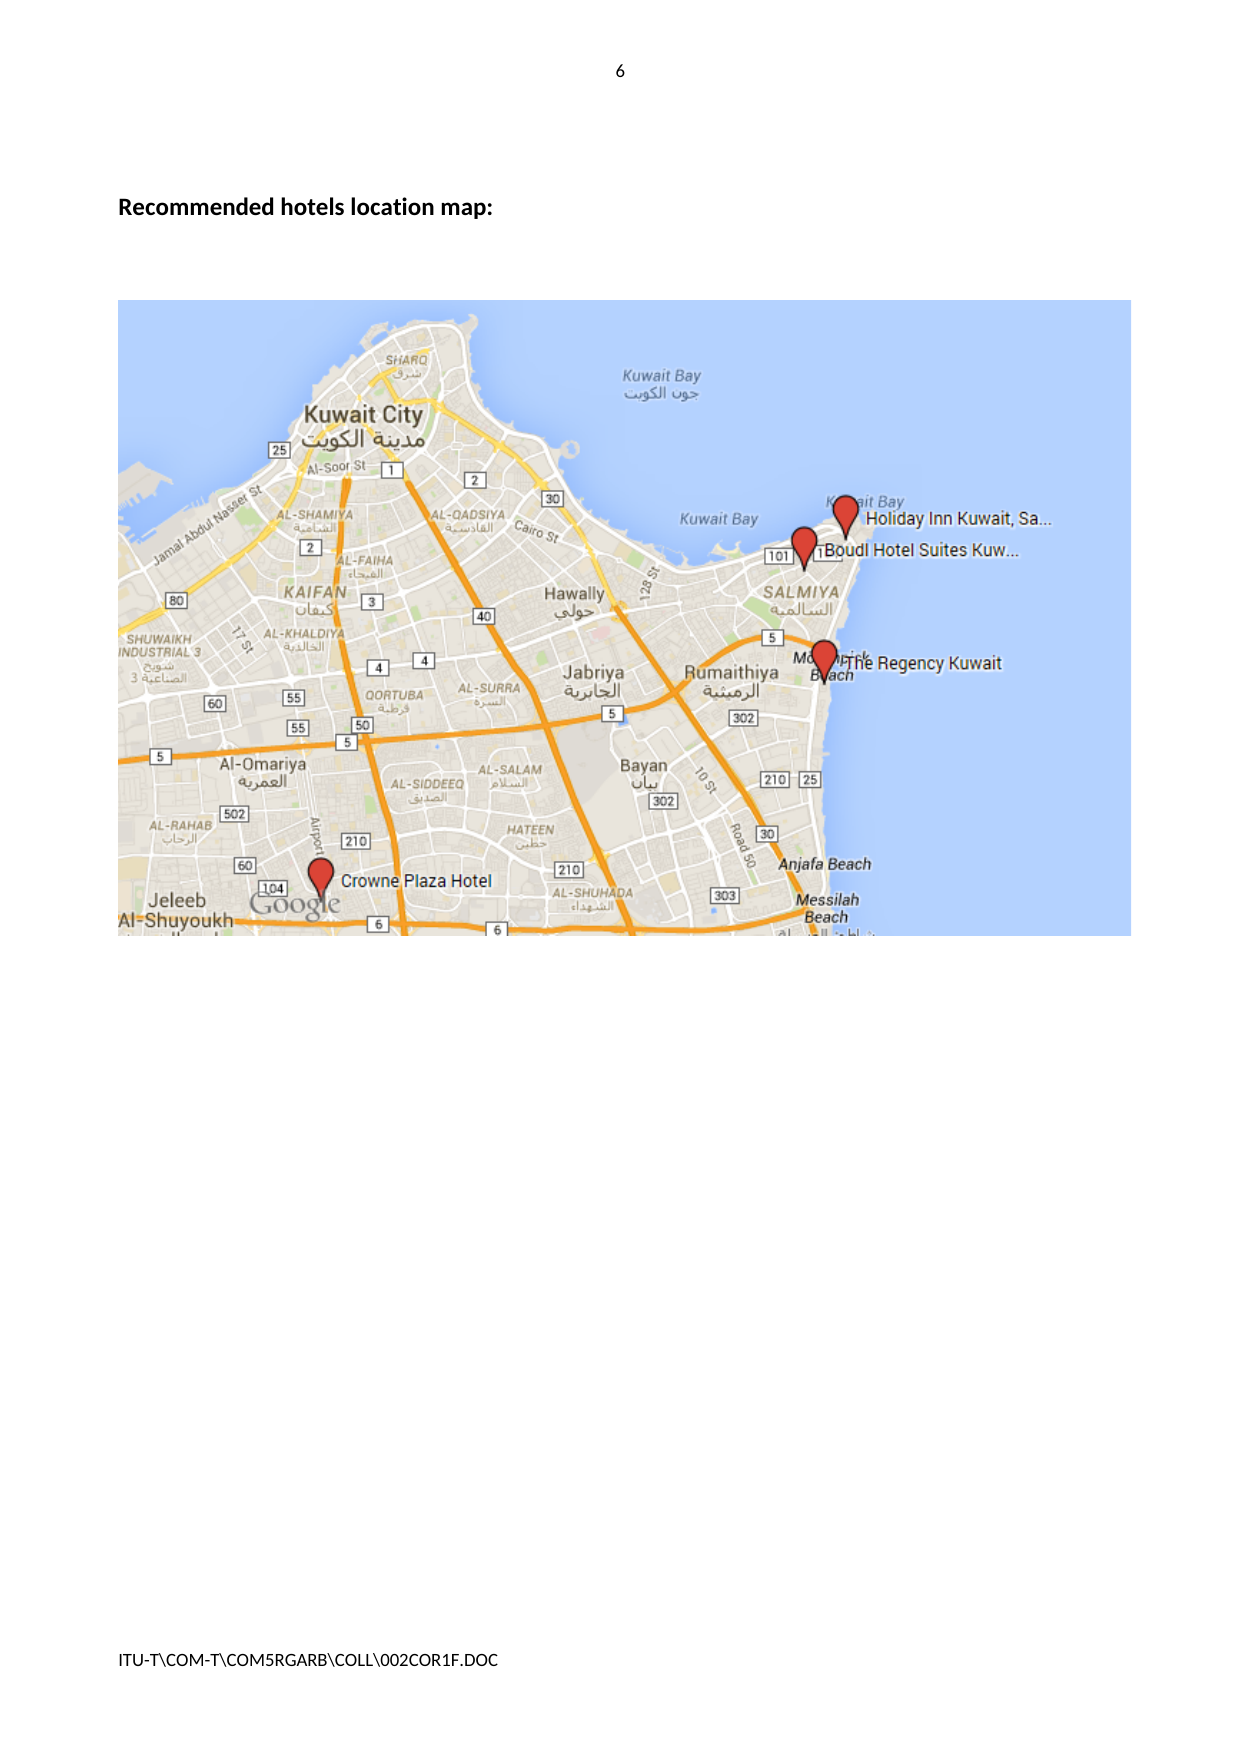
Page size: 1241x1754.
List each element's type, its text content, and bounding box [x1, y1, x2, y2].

text Recommended hotels location map: [118, 191, 725, 222]
picture [118, 300, 1132, 936]
